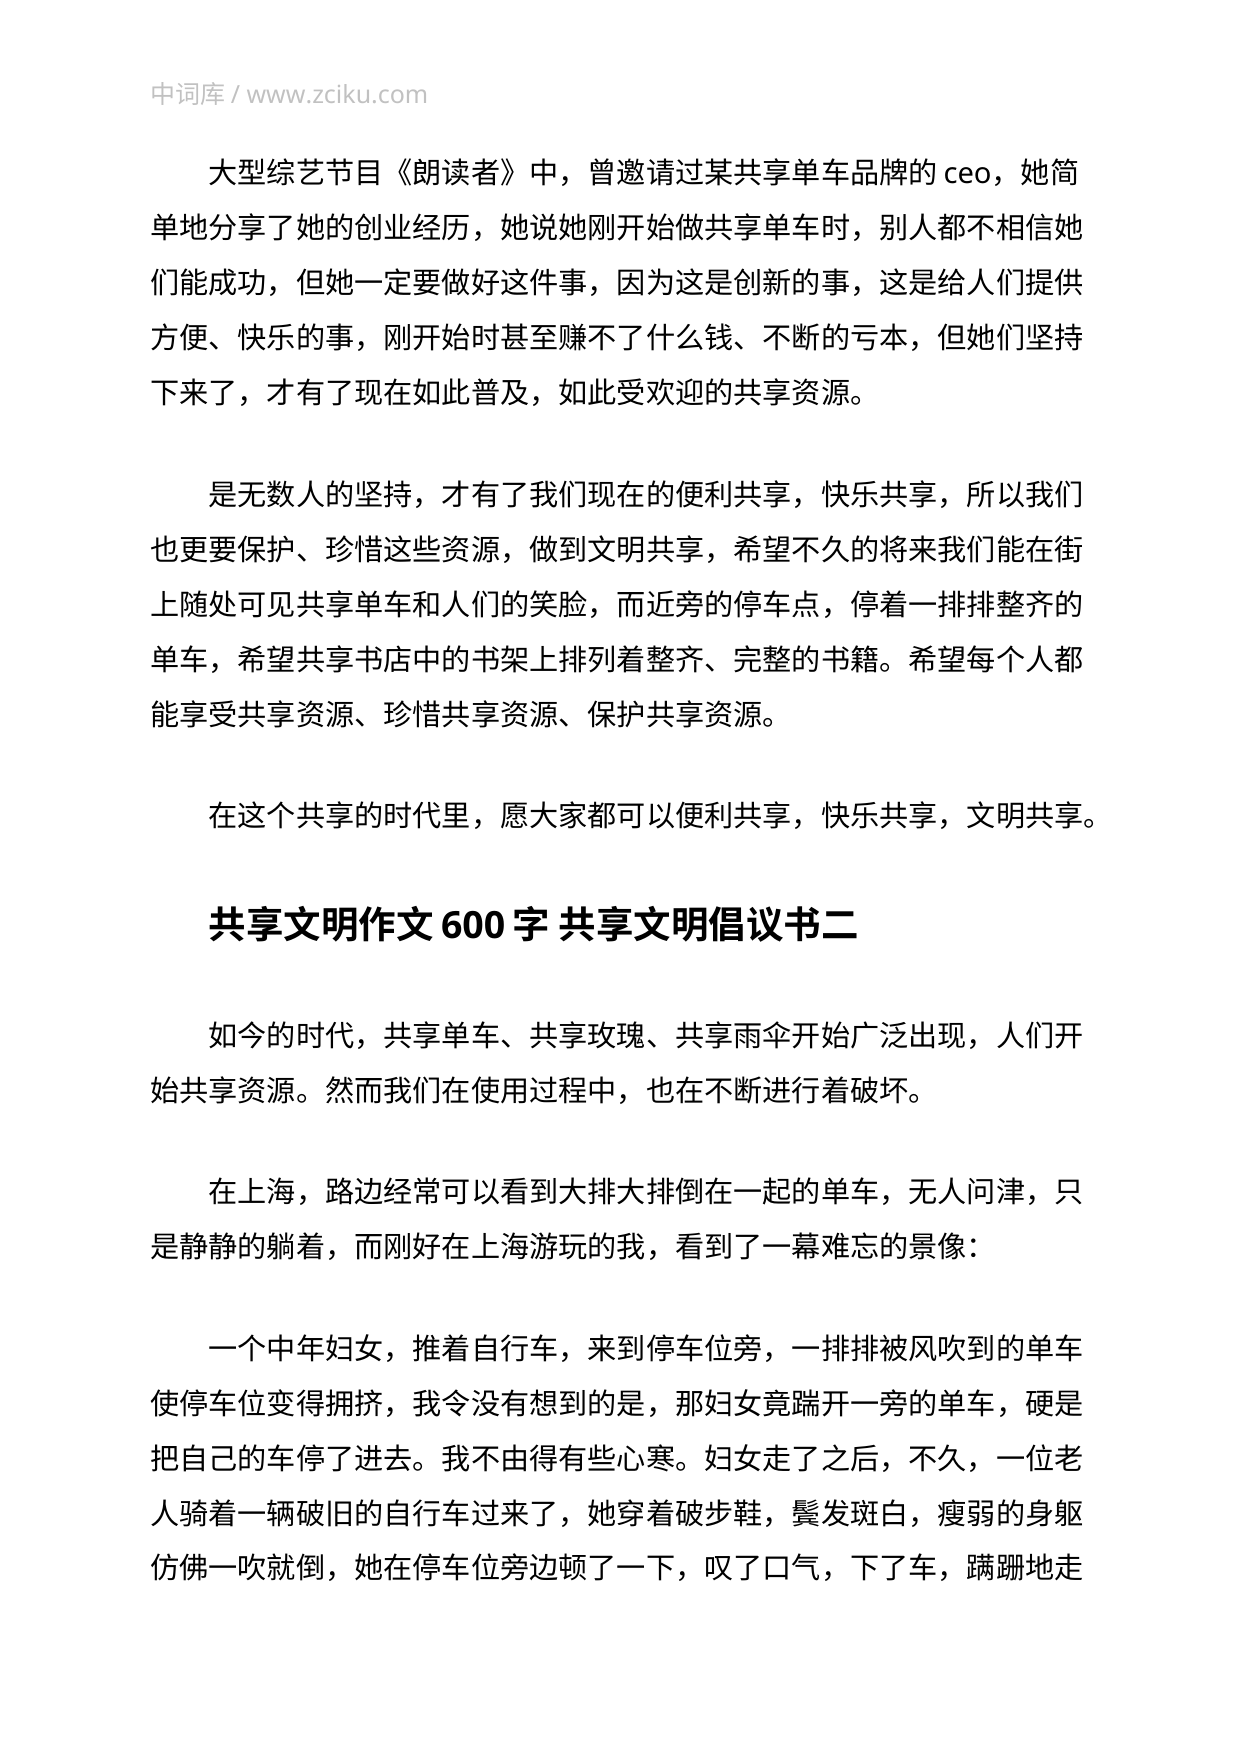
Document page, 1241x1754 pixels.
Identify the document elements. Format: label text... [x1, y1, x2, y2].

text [150, 1326, 1090, 1587]
text 如今的时代，共享单车、共享玫瑰、共享雨伞开始广泛出现，人们开始共享资源。然而我们在使用过程中，也在不断进行着破坏。 [150, 1012, 1090, 1109]
text 大型综艺节目《朗读者》中，曾邀请过某共享单车品牌的ceo，她简单地分享了她的创业经历，她说她刚开始做共享单车时，别人都不相信她们能成功，但她一定要做好这件事，因为这是创新的事，这是给人们提供方便、快乐的事，刚开始时甚至赚不了什么钱、不断的亏本，但她们坚持下来了，才有了现在如此普及，如此受欢迎的共享资源。 [150, 150, 1090, 412]
text 共享文明作文600字 共享文明倡议书二 [150, 894, 1090, 949]
text 是无数人的坚持，才有了我们现在的便利共享，快乐共享，所以我们也更要保护、珍惜这些资源，做到文明共享，希望不久的将来我们能在街上随处可见共享单车和人们的笑脸，而近旁的停车点，停着一排排整齐的单车，希望共享书店中的书架上排列着整齐、完整的书籍。希望每个人都能享受共享资源、珍惜共享资源、保护共享资源。 [150, 471, 1090, 733]
text 在这个共享的时代里，愿大家都可以便利共享，快乐共享，文明共享。 [150, 793, 1090, 835]
text 在上海，路边经常可以看到大排大排倒在一起的单车，无人问津，只是静静的躺着，而刚好在上海游玩的我，看到了一幕难忘的景像： [150, 1169, 1090, 1266]
